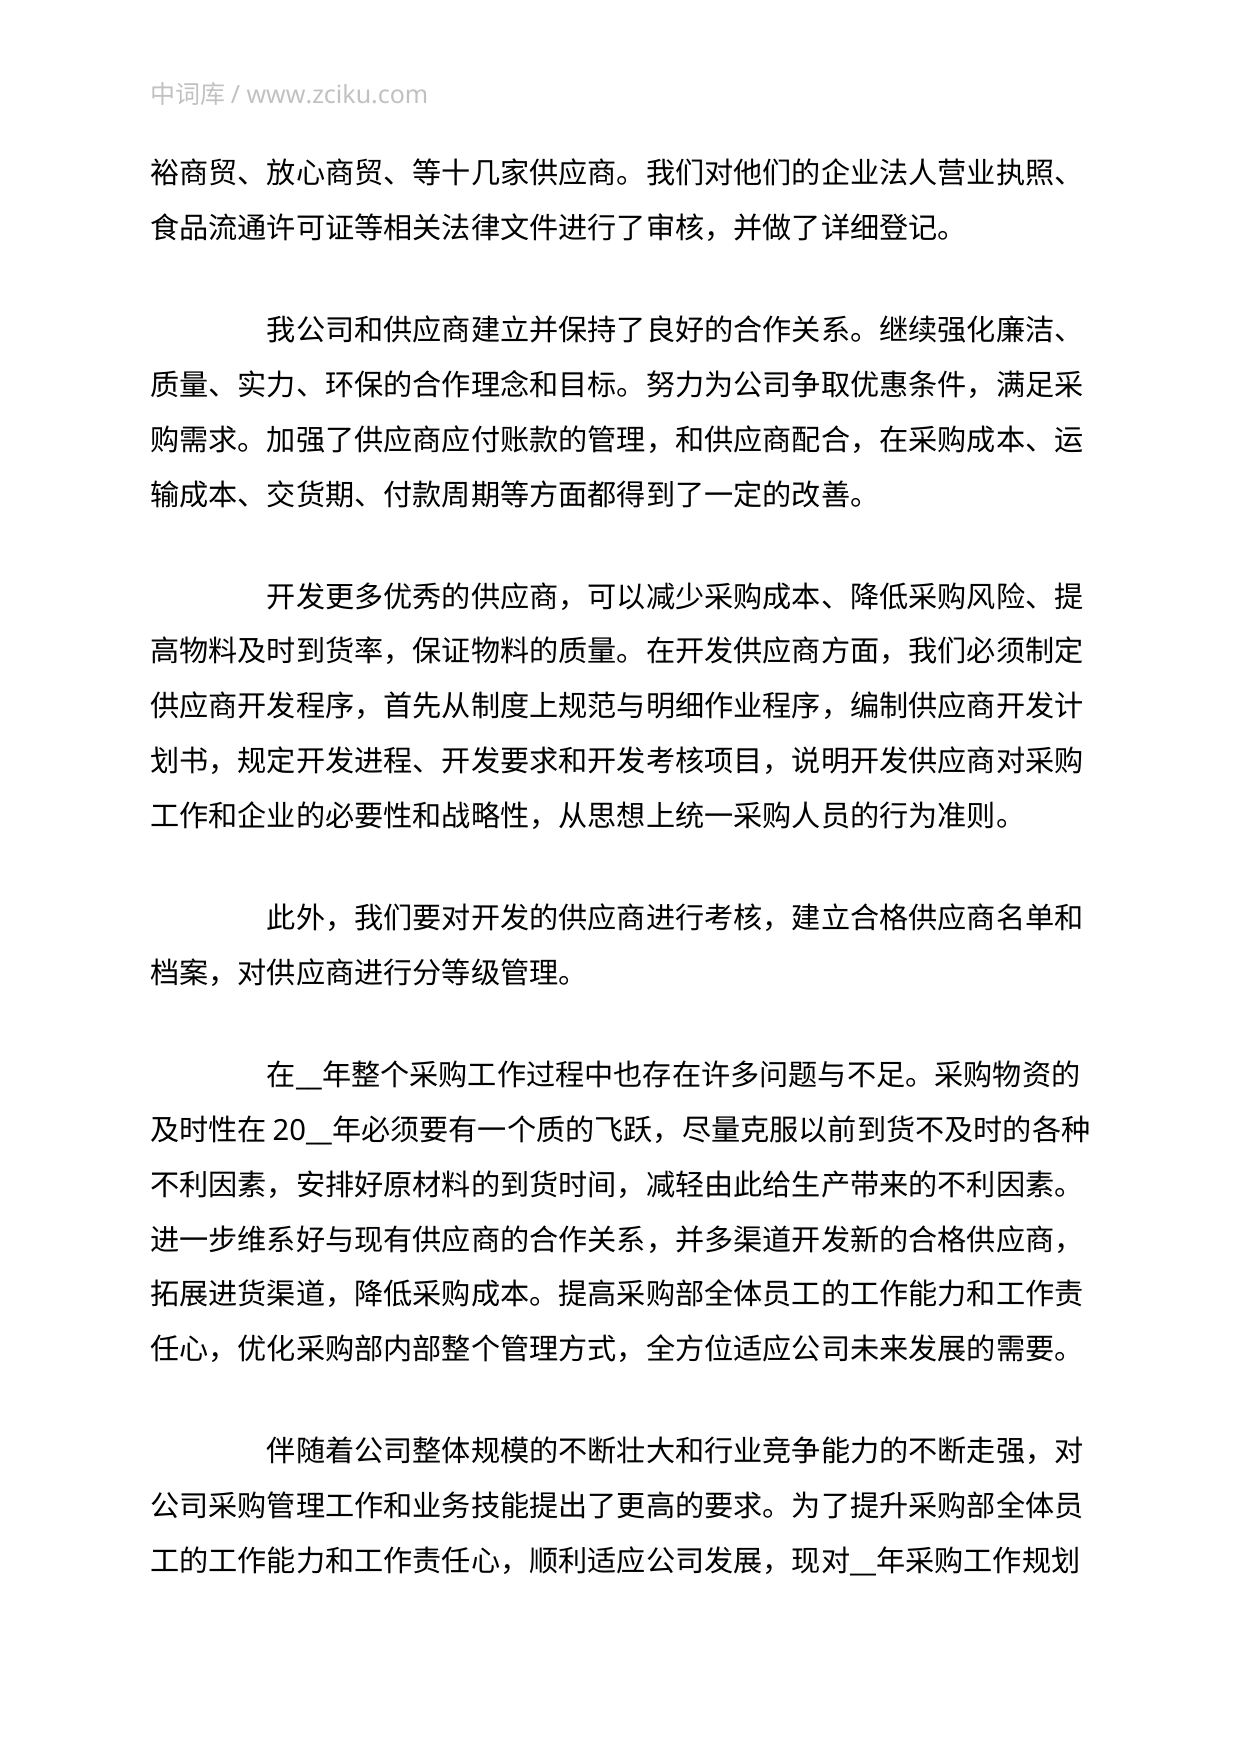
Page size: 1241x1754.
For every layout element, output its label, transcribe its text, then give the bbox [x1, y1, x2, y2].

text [150, 150, 1090, 247]
text 此外，我们要对开发的供应商进行考核，建立合格供应商名单和档案，对供应商进行分等级管理。 [150, 894, 1090, 992]
text 开发更多优秀的供应商，可以减少采购成本、降低采购风险、提高物料及时到货率，保证物料的质量。在开发供应商方面，我们必须制定供应商开发程序，首先从制度上规范与明细作业程序，编制供应商开发计划书，规定开发进程、开发要求和开发考核项目，说明开发供应商对采购工作和企业的必要性和战略性，从思想上统一采购人员的行为准则。 [150, 573, 1090, 835]
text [150, 1428, 1090, 1580]
text 在__年整个采购工作过程中也存在许多问题与不足。采购物资的及时性在20__年必须要有一个质的飞跃，尽量克服以前到货不及时的各种不利因素，安排好原材料的到货时间，减轻由此给生产带来的不利因素。进一步维系好与现有供应商的合作关系，并多渠道开发新的合格供应商，拓展进货渠道，降低采购成本。提高采购部全体员工的工作能力和工作责任心，优化采购部内部整个管理方式，全方位适应公司未来发展的需要。 [150, 1051, 1090, 1368]
text 我公司和供应商建立并保持了良好的合作关系。继续强化廉洁、质量、实力、环保的合作理念和目标。努力为公司争取优惠条件，满足采购需求。加强了供应商应付账款的管理，和供应商配合，在采购成本、运输成本、交货期、付款周期等方面都得到了一定的改善。 [150, 307, 1090, 514]
